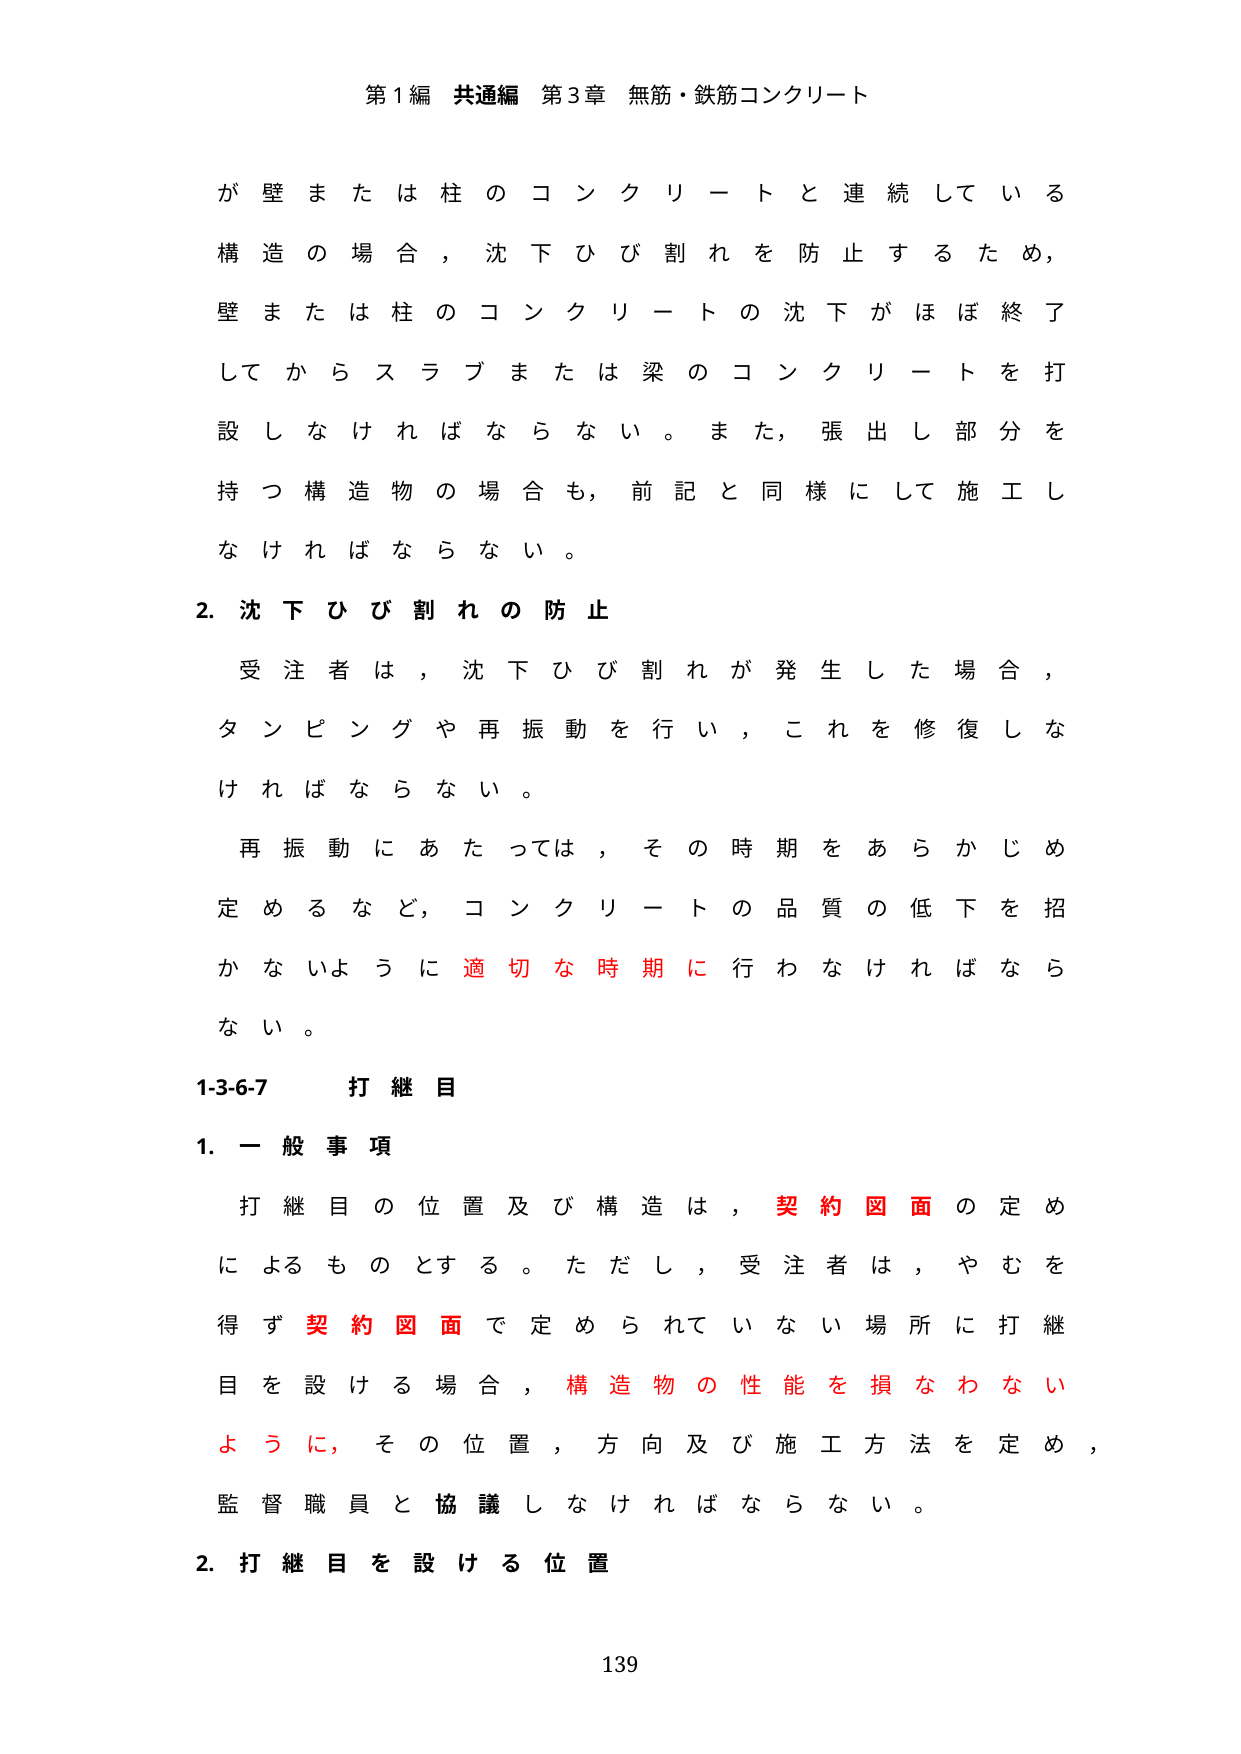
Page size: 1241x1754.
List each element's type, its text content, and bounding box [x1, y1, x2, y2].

subtitle 1-3-6-7 打継目 [176, 1056, 1088, 1115]
text 2.打継目を設ける位置 [185, 1532, 1088, 1592]
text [207, 162, 1088, 579]
text 打継目の位置及び構造は，契約図面の定めによるものとする。ただし，受注者は，やむを得ず契約図面で定められていない場所に打継目を設ける場合，構造物の性能を損なわないように，その位置，方向及び施工方法を定め，監督職員と協議しなければならない。 [207, 1175, 1088, 1532]
text 再振動にあたっては，その時期をあらかじめ定めるなど，コンクリートの品質の低下を招かないように適切な時期に行わなければならない。 [207, 817, 1088, 1056]
text 2.沈下ひび割れの防止 [185, 579, 1088, 639]
text 受注者は，沈下ひび割れが発生した場合，タンピングや再振動を行い，これを修復しなければならない。 [207, 639, 1088, 817]
text 1.一般事項 [185, 1115, 1088, 1175]
